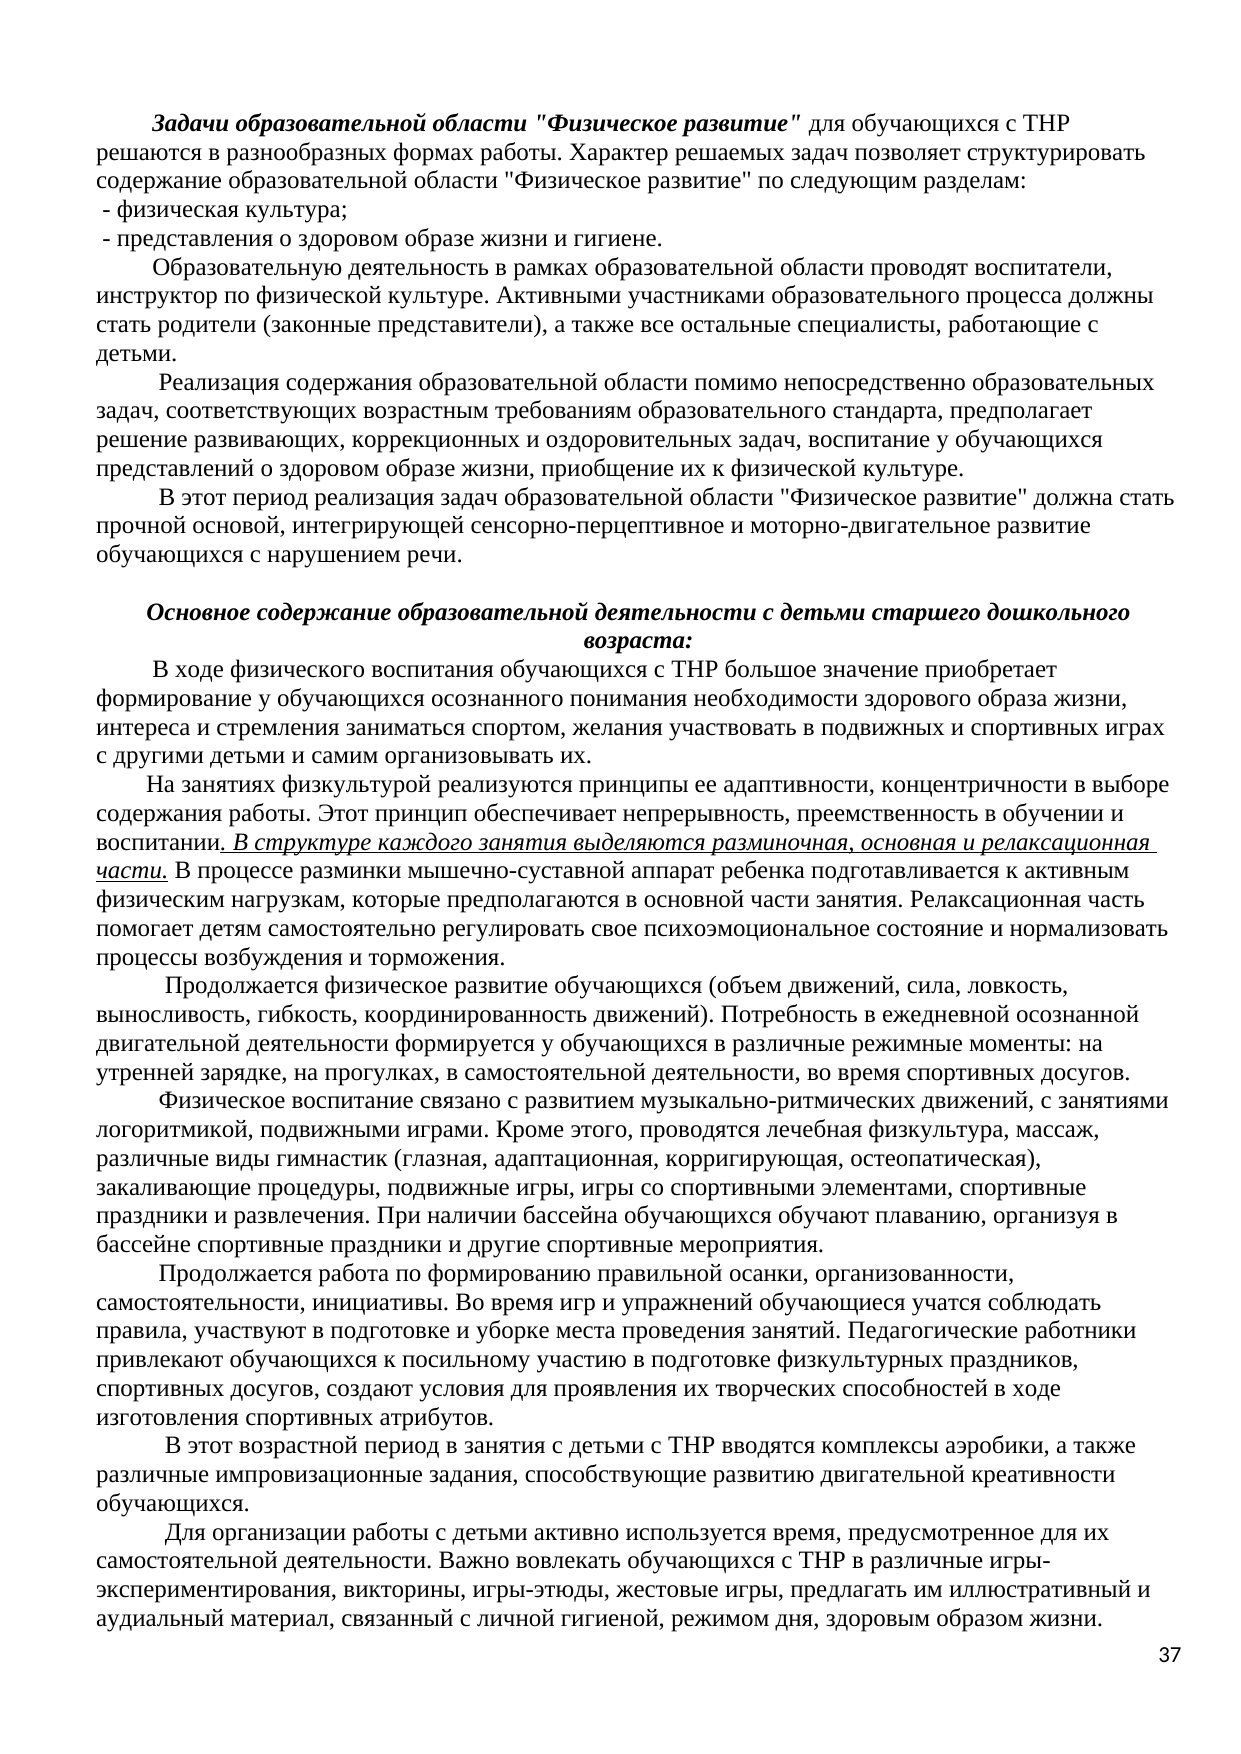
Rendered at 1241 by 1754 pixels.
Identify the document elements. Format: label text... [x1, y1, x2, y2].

text Образовательную деятельность в рамках образовательной области проводят воспитатели, инструктор по физической культуре. Активными участниками образовательного процесса должны стать родители (законные представители), а также все остальные специалисты, работающие с детьми. [96, 252, 1181, 367]
text Продолжается физическое развитие обучающихся (объем движений, сила, ловкость, выносливость, гибкость, координированность движений). Потребность в ежедневной осознанной двигательной деятельности формируется у обучающихся в различные режимные моменты: на утренней зарядке, на прогулках, в самостоятельной деятельности, во время спортивных досугов. [96, 971, 1181, 1086]
text Для организации работы с детьми активно используется время, предусмотренное для их самостоятельной деятельности. Важно вовлекать обучающихся с ТНР в различные игры-экспериментирования, викторины, игры-этюды, жестовые игры, предлагать им иллюстративный и аудиальный материал, связанный с личной гигиеной, режимом дня, здоровым образом жизни. [96, 1517, 1181, 1632]
text На занятиях физкультурой реализуются принципы ее адаптивности, концентричности в выборе содержания работы. Этот принцип обеспечивает непрерывность, преемственность в обучении и воспитании. В структуре каждого занятия выделяются разминочная, основная и релаксационная части. В процессе разминки мышечно-суставной аппарат ребенка подготавливается к активным физическим нагрузкам, которые предполагаются в основной части занятия. Релаксационная часть помогает детям самостоятельно регулировать свое психоэмоциональное состояние и нормализовать процессы возбуждения и торможения. [96, 769, 1181, 971]
text - физическая культура; [96, 194, 1181, 223]
text В этот возрастной период в занятия с детьми с ТНР вводятся комплексы аэробики, а также различные импровизационные задания, способствующие развитию двигательной креативности обучающихся. [96, 1431, 1181, 1517]
text Задачи образовательной области "Физическое развитие" для обучающихся с ТНР решаются в разнообразных формах работы. Характер решаемых задач позволяет структурировать содержание образовательной области "Физическое развитие" по следующим разделам: [96, 108, 1181, 194]
text - представления о здоровом образе жизни и гигиене. [96, 223, 1181, 252]
text В этот период реализация задач образовательной области "Физическое развитие" должна стать прочной основой, интегрирующей сенсорно-перцептивное и моторно-двигательное развитие обучающихся с нарушением речи. [96, 482, 1181, 568]
text Основное содержание образовательной деятельности с детьми старшего дошкольного возраста: [96, 597, 1181, 654]
text Физическое воспитание связано с развитием музыкально-ритмических движений, с занятиями логоритмикой, подвижными играми. Кроме этого, проводятся лечебная физкультура, массаж, различные виды гимнастик (глазная, адаптационная, корригирующая, остеопатическая), закаливающие процедуры, подвижные игры, игры со спортивными элементами, спортивные праздники и развлечения. При наличии бассейна обучающихся обучают плаванию, организуя в бассейне спортивные праздники и другие спортивные мероприятия. [96, 1086, 1181, 1258]
text Продолжается работа по формированию правильной осанки, организованности, самостоятельности, инициативы. Во время игр и упражнений обучающиеся учатся соблюдать правила, участвуют в подготовке и уборке места проведения занятий. Педагогические работники привлекают обучающихся к посильному участию в подготовке физкультурных праздников, спортивных досугов, создают условия для проявления их творческих способностей в ходе изготовления спортивных атрибутов. [96, 1258, 1181, 1431]
text В ходе физического воспитания обучающихся с ТНР большое значение приобретает формирование у обучающихся осознанного понимания необходимости здорового образа жизни, интереса и стремления заниматься спортом, желания участвовать в подвижных и спортивных играх с другими детьми и самим организовывать их. [96, 654, 1181, 769]
text Реализация содержания образовательной области помимо непосредственно образовательных задач, соответствующих возрастным требованиям образовательного стандарта, предполагает решение развивающих, коррекционных и оздоровительных задач, воспитание у обучающихся представлений о здоровом образе жизни, приобщение их к физической культуре. [96, 367, 1181, 482]
